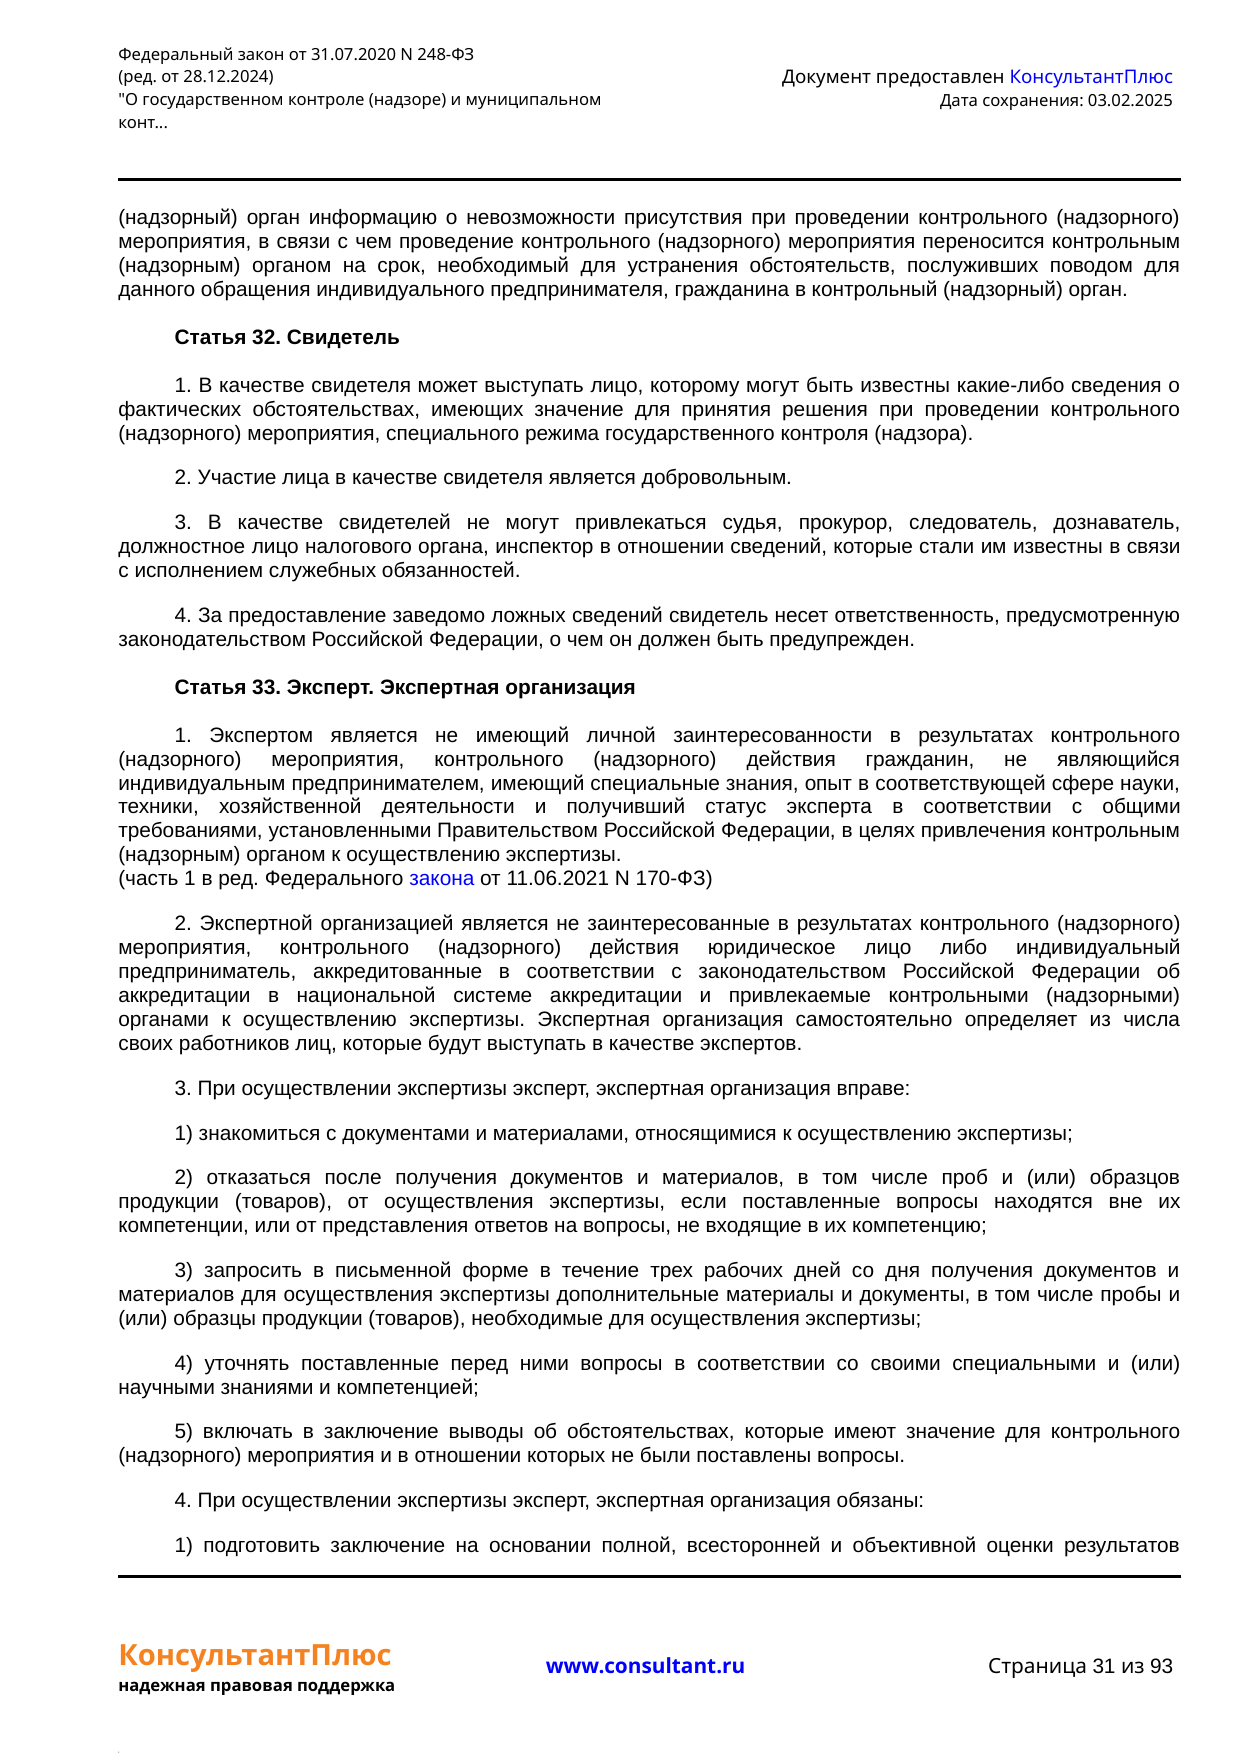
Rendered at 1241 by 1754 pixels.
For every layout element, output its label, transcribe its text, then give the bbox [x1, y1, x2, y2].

text 4. При осуществлении экспертизы эксперт, экспертная организация обязаны: [118, 1488, 1181, 1512]
text 1. В качестве свидетеля может выступать лицо, которому могут быть известны какие-либо сведения о фактических обстоятельствах, имеющих значение для принятия решения при проведении контрольного (надзорного) мероприятия, специального режима государственного контроля (надзора). [118, 372, 1181, 444]
text 4) уточнять поставленные перед ними вопросы в соответствии со своими специальными и (или) научными знаниями и компетенцией; [118, 1351, 1181, 1398]
title Статья 33. Эксперт. Экспертная организация [118, 674, 1181, 698]
text 3. При осуществлении экспертизы эксперт, экспертная организация вправе: [118, 1076, 1181, 1099]
text 4. За предоставление заведомо ложных сведений свидетель несет ответственность, предусмотренную законодательством Российской Федерации, о чем он должен быть предупрежден. [118, 603, 1181, 651]
text (часть 1 в ред. Федерального закона от 11.06.2021 N 170-ФЗ) [118, 866, 1181, 890]
text 2. Экспертной организацией является не заинтересованные в результатах контрольного (надзорного) мероприятия, контрольного (надзорного) действия юридическое лицо либо индивидуальный предприниматель, аккредитованные в соответствии с законодательством Российской Федерации об аккредитации в национальной системе аккредитации и привлекаемые контрольными (надзорными) органами к осуществлению экспертизы. Экспертная организация самостоятельно определяет из числа своих работников лиц, которые будут выступать в качестве экспертов. [118, 911, 1181, 1055]
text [118, 1533, 1181, 1557]
text 2) отказаться после получения документов и материалов, в том числе проб и (или) образцов продукции (товаров), от осуществления экспертизы, если поставленные вопросы находятся вне их компетенции, или от представления ответов на вопросы, не входящие в их компетенцию; [118, 1165, 1181, 1237]
title Статья 32. Свидетель [118, 324, 1181, 348]
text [118, 205, 1181, 301]
text 2. Участие лица в качестве свидетеля является добровольным. [118, 465, 1181, 489]
text 1. Экспертом является не имеющий личной заинтересованности в результатах контрольного (надзорного) мероприятия, контрольного (надзорного) действия гражданин, не являющийся индивидуальным предпринимателем, имеющий специальные знания, опыт в соответствующей сфере науки, техники, хозяйственной деятельности и получивший статус эксперта в соответствии с общими требованиями, установленными Правительством Российской Федерации, в целях привлечения контрольным (надзорным) органом к осуществлению экспертизы. [118, 722, 1181, 866]
text 5) включать в заключение выводы об обстоятельствах, которые имеют значение для контрольного (надзорного) мероприятия и в отношении которых не были поставлены вопросы. [118, 1419, 1181, 1467]
text 1) знакомиться с документами и материалами, относящимися к осуществлению экспертизы; [118, 1120, 1181, 1144]
text 3. В качестве свидетелей не могут привлекаться судья, прокурор, следователь, дознаватель, должностное лицо налогового органа, инспектор в отношении сведений, которые стали им известны в связи с исполнением служебных обязанностей. [118, 510, 1181, 582]
text 3) запросить в письменной форме в течение трех рабочих дней со дня получения документов и материалов для осуществления экспертизы дополнительные материалы и документы, в том числе пробы и (или) образцы продукции (товаров), необходимые для осуществления экспертизы; [118, 1258, 1181, 1330]
